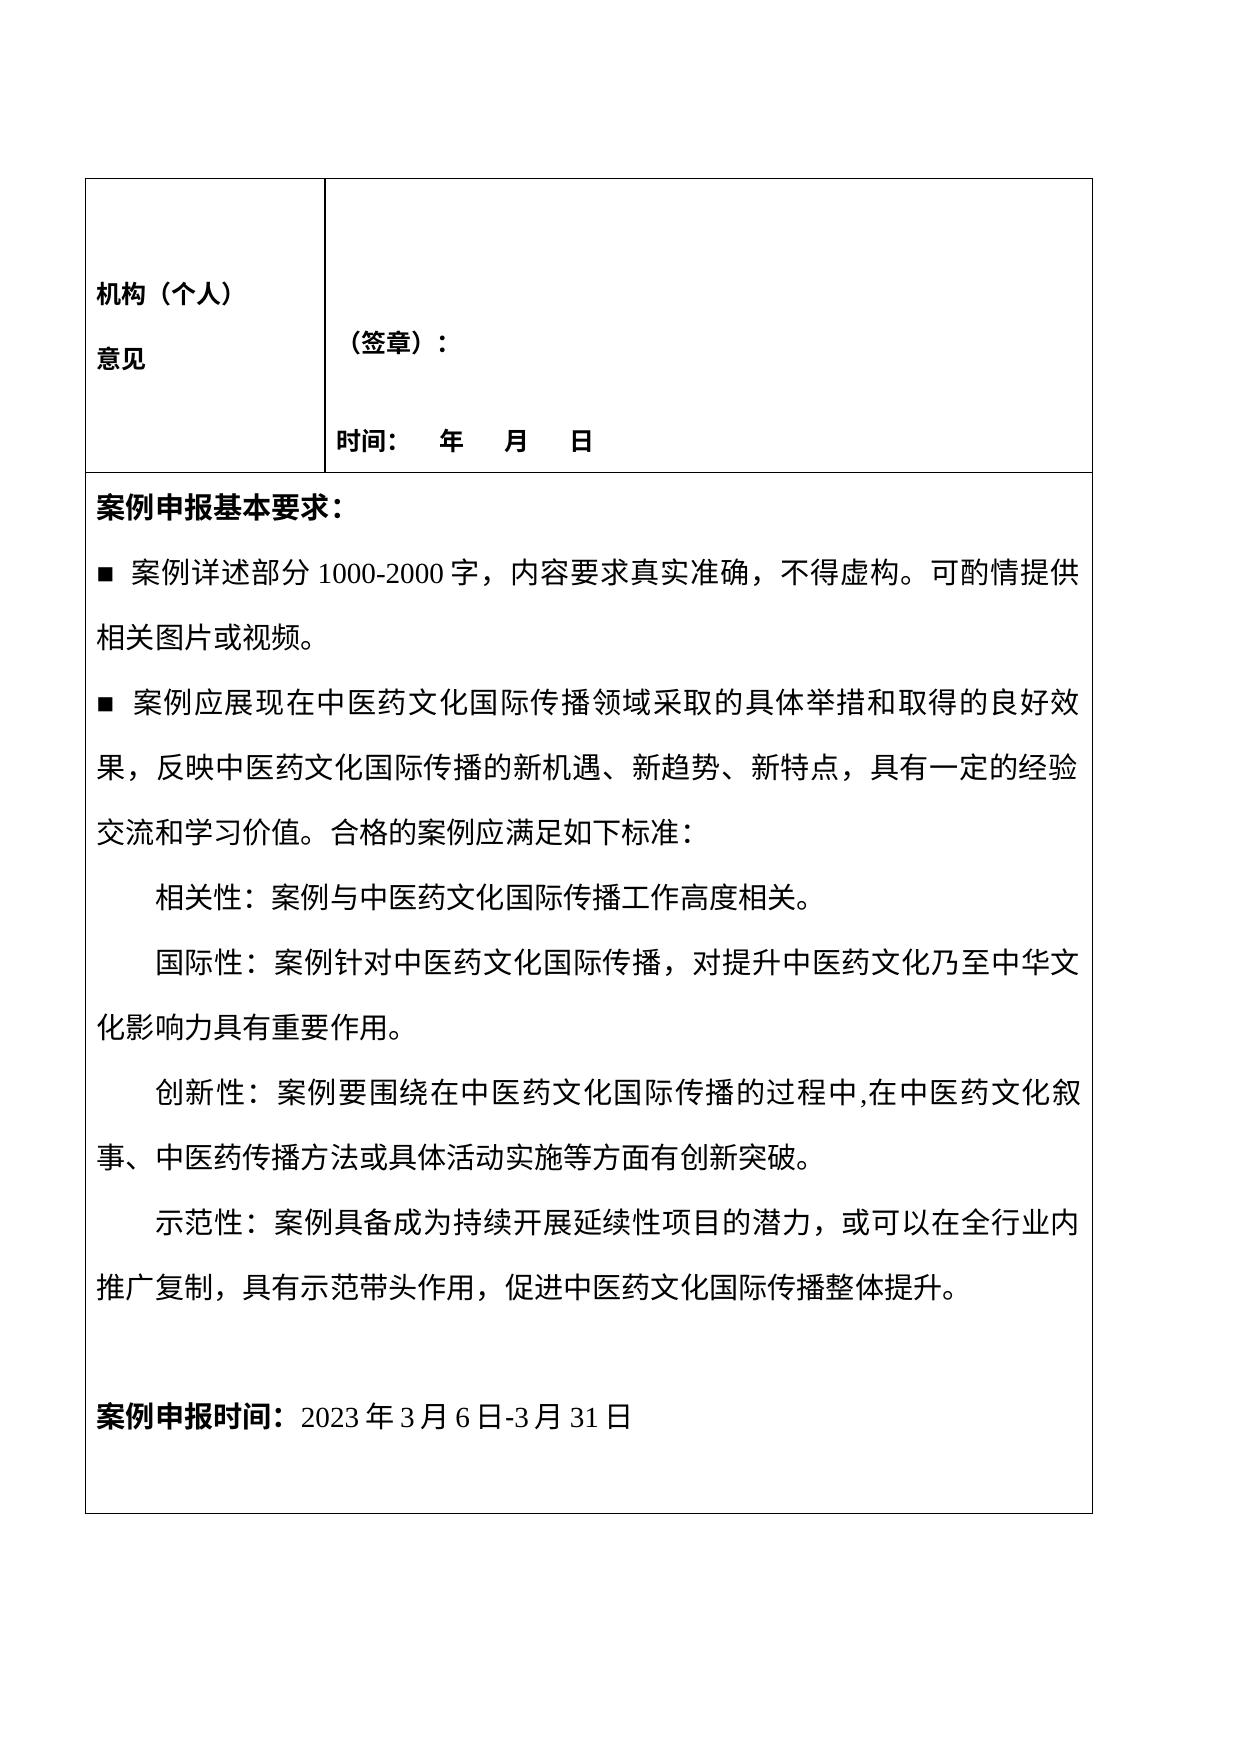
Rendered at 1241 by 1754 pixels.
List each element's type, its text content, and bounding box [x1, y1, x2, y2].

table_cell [86, 473, 1092, 1513]
table_cell （签章）： 时间： 年 月 日 [326, 179, 1092, 472]
table_cell 机构（个人） 意见 [86, 179, 324, 472]
